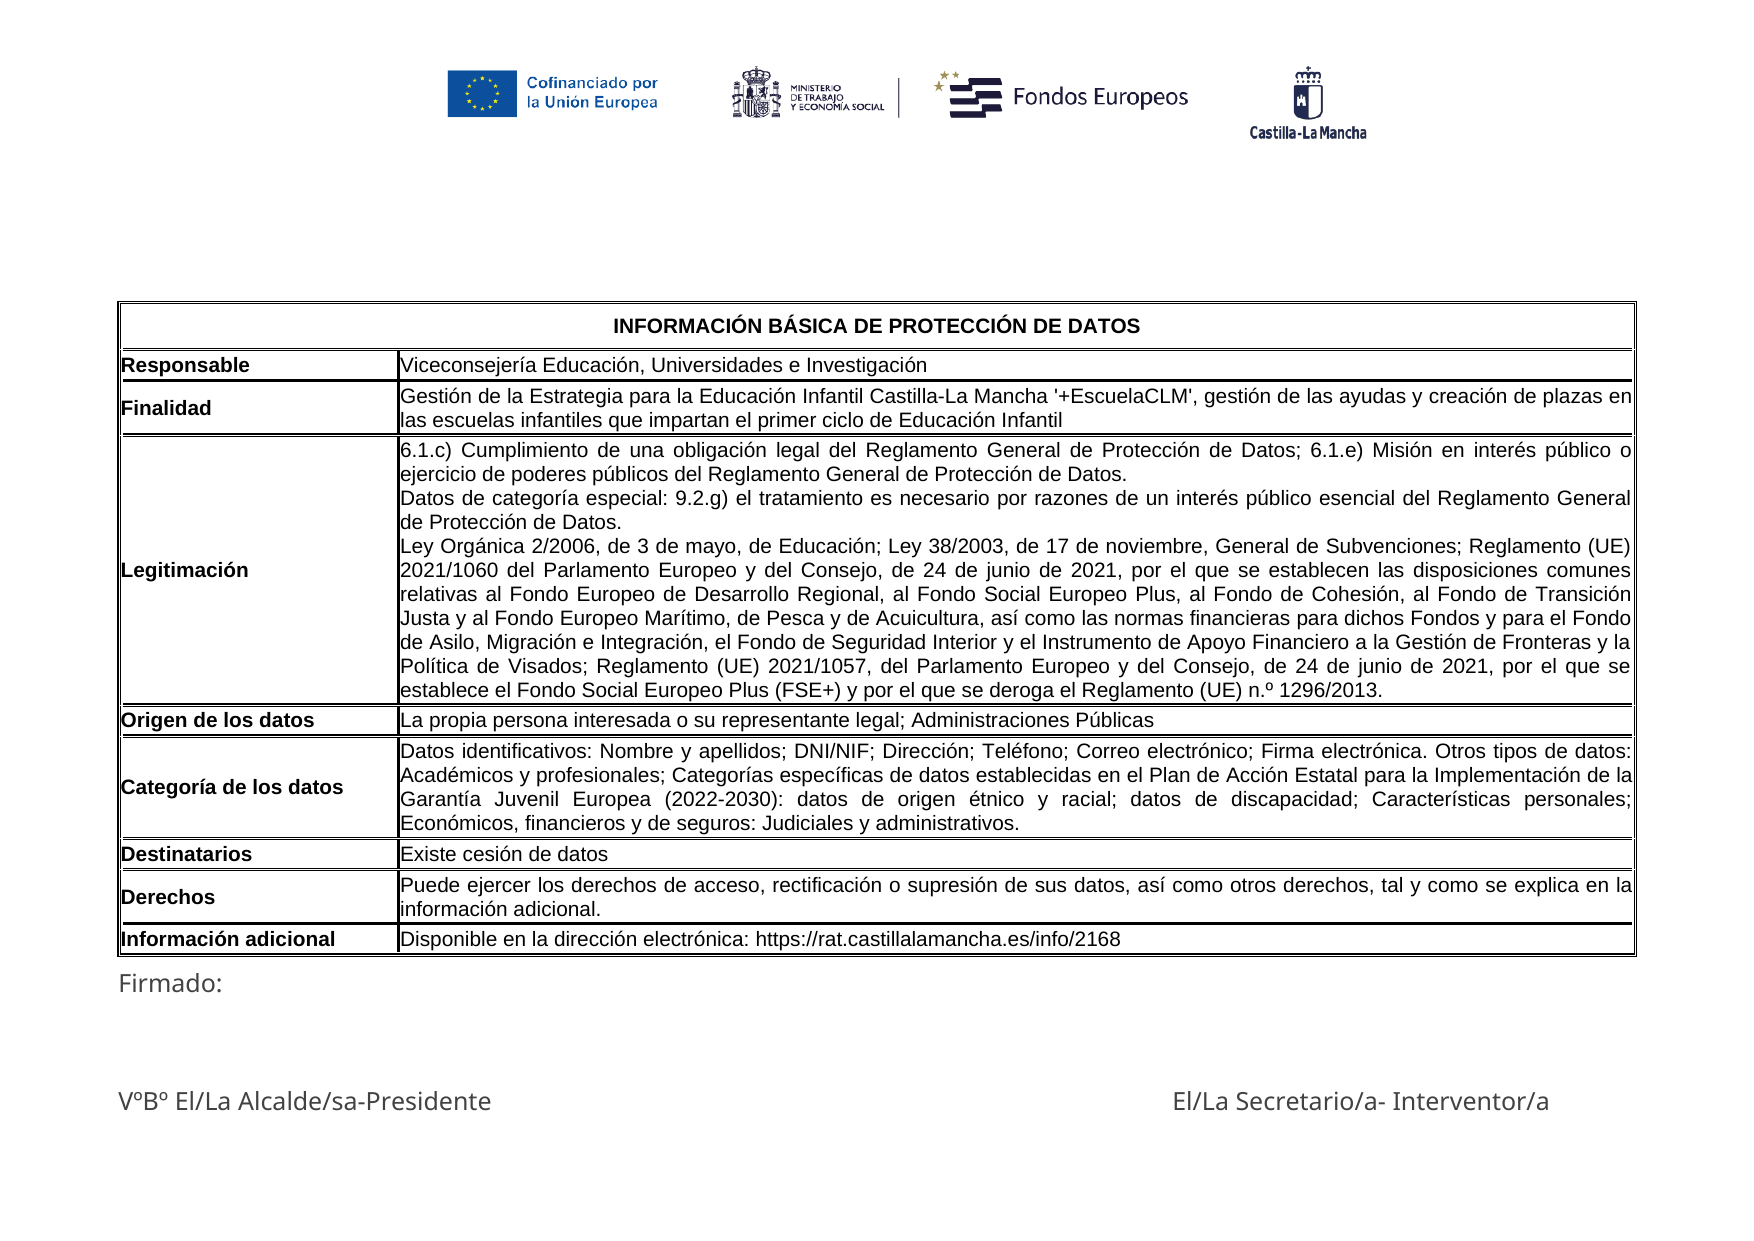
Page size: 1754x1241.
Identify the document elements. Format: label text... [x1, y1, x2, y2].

table_cell Responsable [119, 348, 398, 379]
table_cell 6.1.c) Cumplimiento de una obligación legal del Reglamento General de Protección de Datos; 6.1.e) Misión en interés público o ejercicio de poderes públicos del Reglamento General de Protección de Datos. Datos de categoría especial: 9.2.g) el tratamiento es necesario por razones de un interés público esencial del Reglamento General de Protección de Datos. Ley Orgánica 2/2006, de 3 de mayo, de Educación; Ley 38/2003, de 17 de noviembre, General de Subvenciones; Reglamento (UE) 2021/1060 del Parlamento Europeo y del Consejo, de 24 de junio de 2021, por el que se establecen las disposiciones comunes relativas al Fondo Europeo de Desarrollo Regional, al Fondo Social Europeo Plus, al Fondo de Cohesión, al Fondo de Transición Justa y al Fondo Europeo Marítimo, de Pesca y de Acuicultura, así como las normas financieras para dichos Fondos y para el Fondo de Asilo, Migración e Integración, el Fondo de Seguridad Interior y el Instrumento de Apoyo Financiero a la Gestión de Fronteras y la Política de Visados; Reglamento (UE) 2021/1057, del Parlamento Europeo y del Consejo, de 24 de junio de 2021, por el que se establece el Fondo Social Europeo Plus (FSE+) y por el que se deroga el Reglamento (UE) n.º 1296/2013. [400, 433, 1634, 703]
table_cell Información adicional [121, 922, 398, 953]
table_cell La propia persona interesada o su representante legal; Administraciones Públicas [400, 703, 1634, 734]
table_cell Categoría de los datos [121, 734, 397, 836]
table_cell Finalidad [121, 379, 397, 433]
table_header INFORMACIÓN BÁSICA DE PROTECCIÓN DE DATOS [121, 304, 1634, 348]
table_cell Datos identificativos: Nombre y apellidos; DNI/NIF; Dirección; Teléfono; Correo electrónico; Firma electrónica. Otros tipos de datos: Académicos y profesionales; Categorías específicas de datos establecidas en el Plan de Acción Estatal para la Implementación de la Garantía Juvenil Europea (2022-2030): datos de origen étnico y racial; datos de discapacidad; Características personales; Económicos, financieros y de seguros: Judiciales y administrativos. [400, 734, 1634, 836]
text Firmado: [118, 966, 1636, 1000]
table_cell Existe cesión de datos [400, 836, 1634, 868]
table_cell Puede ejercer los derechos de acceso, rectificación o supresión de sus datos, así como otros derechos, tal y como se explica en la información adicional. [398, 868, 1635, 922]
text VºBº El/La Alcalde/sa-Presidente El/La Secretario/a- Interventor/a [118, 1084, 1636, 1118]
table_cell Origen de los datos [121, 703, 397, 734]
table_cell Gestión de la Estrategia para la Educación Infantil Castilla-La Mancha '+EscuelaCLM', gestión de las ayudas y creación de plazas en las escuelas infantiles que impartan el primer ciclo de Educación Infantil [400, 379, 1634, 433]
table_cell Destinatarios [121, 836, 397, 868]
table_cell Derechos [119, 868, 398, 922]
table_cell Legitimación [121, 433, 397, 703]
picture [422, 46, 1386, 151]
table_cell Viceconsejería Educación, Universidades e Investigación [398, 348, 1635, 379]
table_cell Disponible en la dirección electrónica: https://rat.castillalamancha.es/info/2168 [398, 922, 1634, 953]
